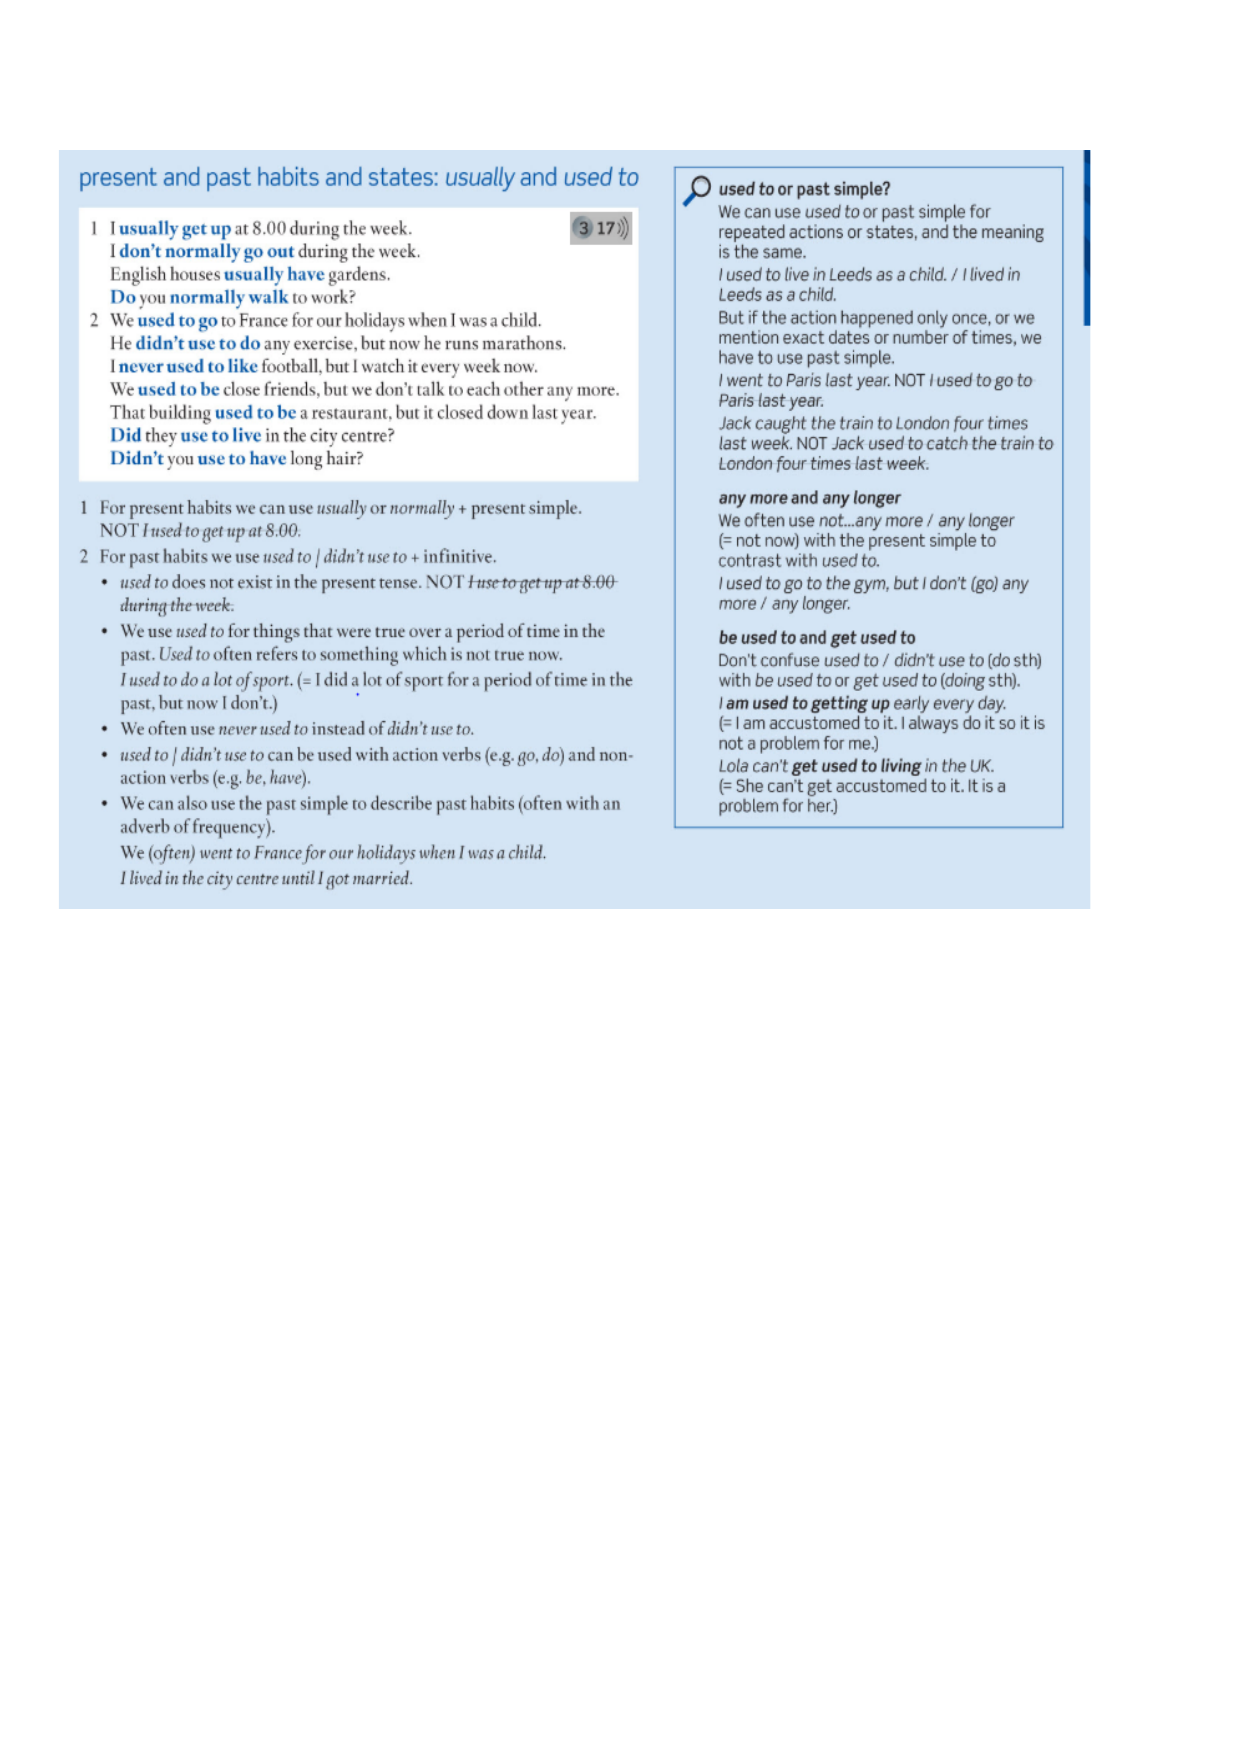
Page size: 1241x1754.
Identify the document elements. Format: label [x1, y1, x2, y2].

picture [58, 150, 1091, 909]
